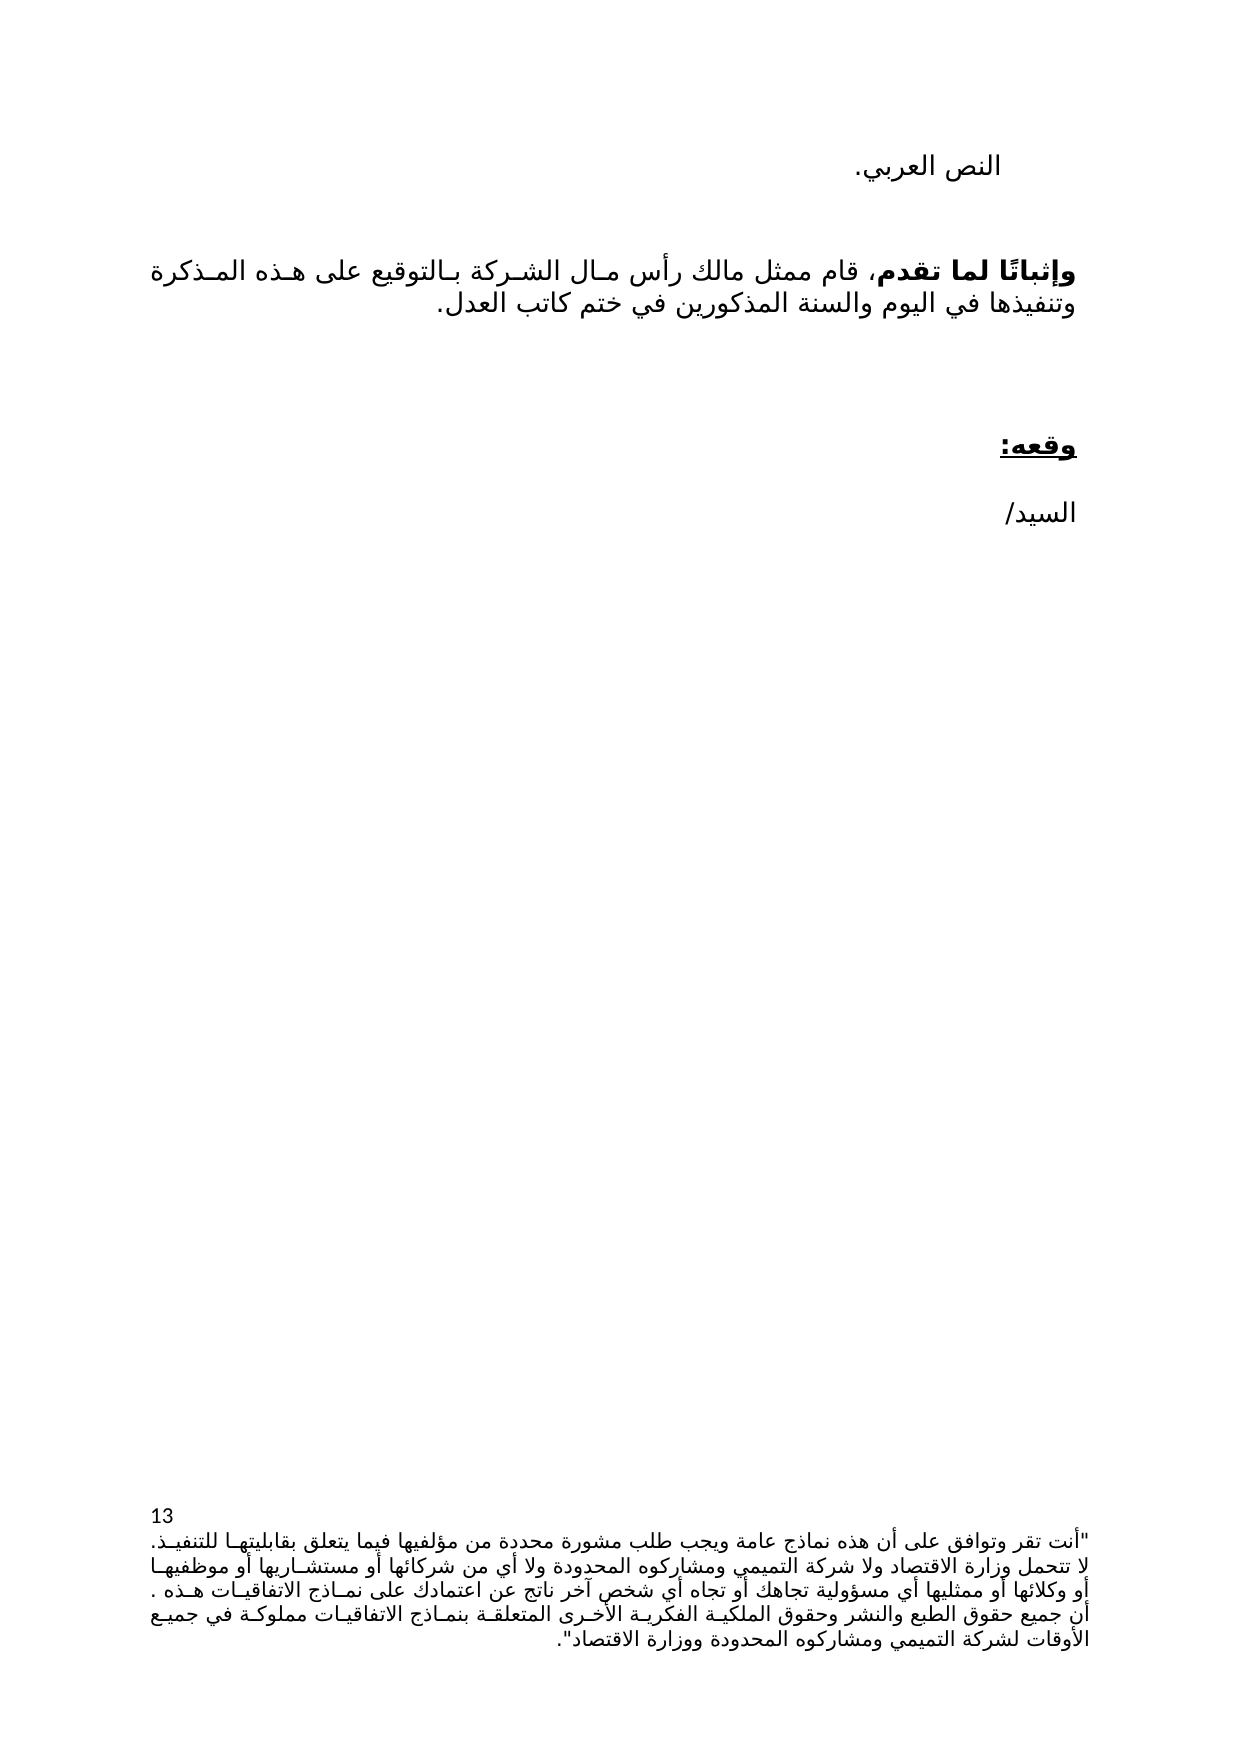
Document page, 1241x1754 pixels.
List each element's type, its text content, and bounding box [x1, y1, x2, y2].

text السيد/ [150, 497, 1077, 529]
text وإثباتًا لما تقدم، قام ممثل مالك رأس مال الشركة بالتوقيع على هذه المذكرة وتنفيذها في اليوم والسنة المذكورين في ختم كاتب العدل. [150, 255, 1077, 318]
text وقعه: [150, 429, 1077, 461]
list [150, 150, 1077, 182]
